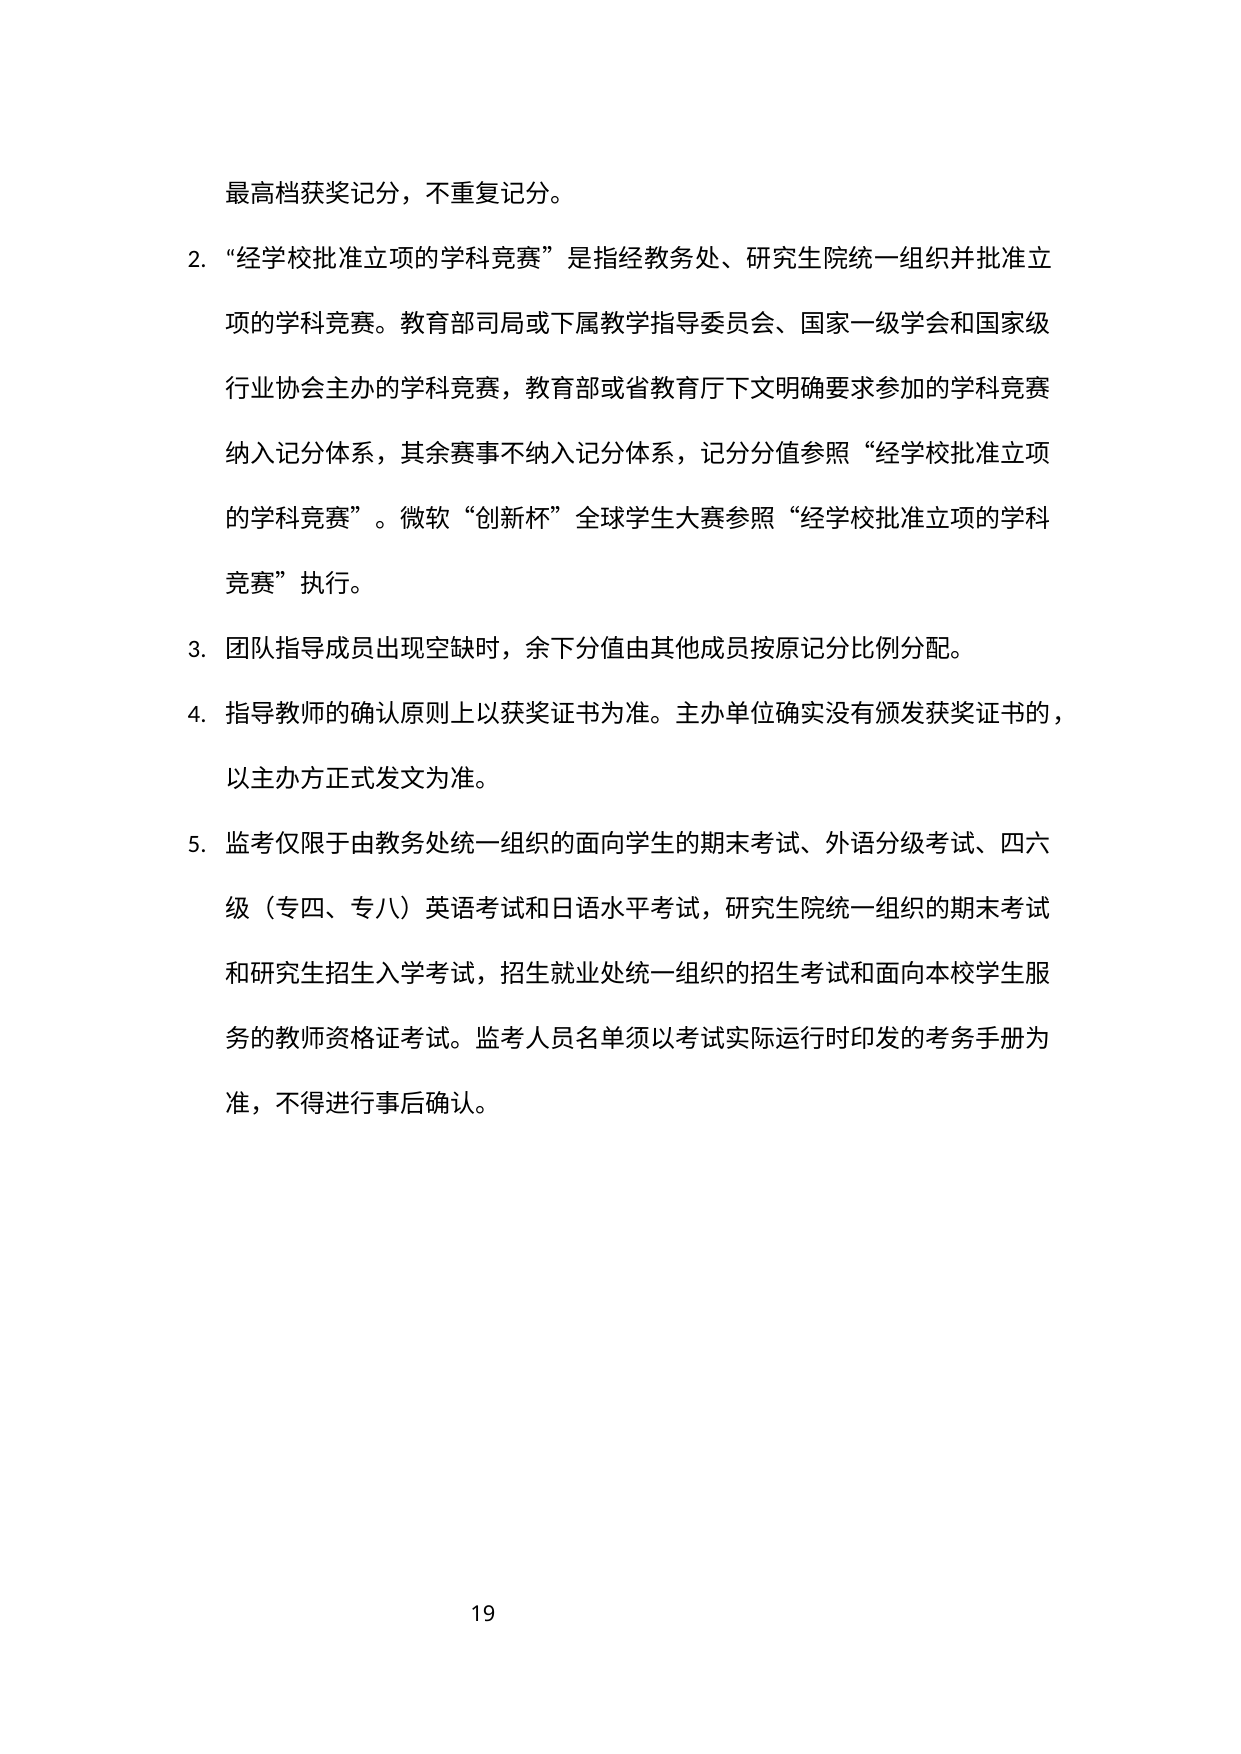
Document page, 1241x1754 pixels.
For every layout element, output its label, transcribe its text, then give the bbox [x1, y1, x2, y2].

list “经学校批准立项的学科竞赛”是指经教务处、研究生院统一组织并批准立项的学科竞赛。教育部司局或下属教学指导委员会、国家一级学会和国家级行业协会主办的学科竞赛，教育部或省教育厅下文明确要求参加的学科竞赛纳入记分体系，其余赛事不纳入记分体系，记分分值参照“经学校批准立项的学科竞赛”。微软“创新杯”全球学生大赛参照“经学校批准立项的学科竞赛”执行。 [187, 224, 1053, 614]
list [187, 159, 1053, 224]
list 指导教师的确认原则上以获奖证书为准。主办单位确实没有颁发获奖证书的，以主办方正式发文为准。 [187, 679, 1053, 809]
list 监考仅限于由教务处统一组织的面向学生的期末考试、外语分级考试、四六级（专四、专八）英语考试和日语水平考试，研究生院统一组织的期末考试和研究生招生入学考试，招生就业处统一组织的招生考试和面向本校学生服务的教师资格证考试。监考人员名单须以考试实际运行时印发的考务手册为准，不得进行事后确认。 [187, 809, 1053, 1134]
list 团队指导成员出现空缺时，余下分值由其他成员按原记分比例分配。 [187, 614, 1053, 679]
